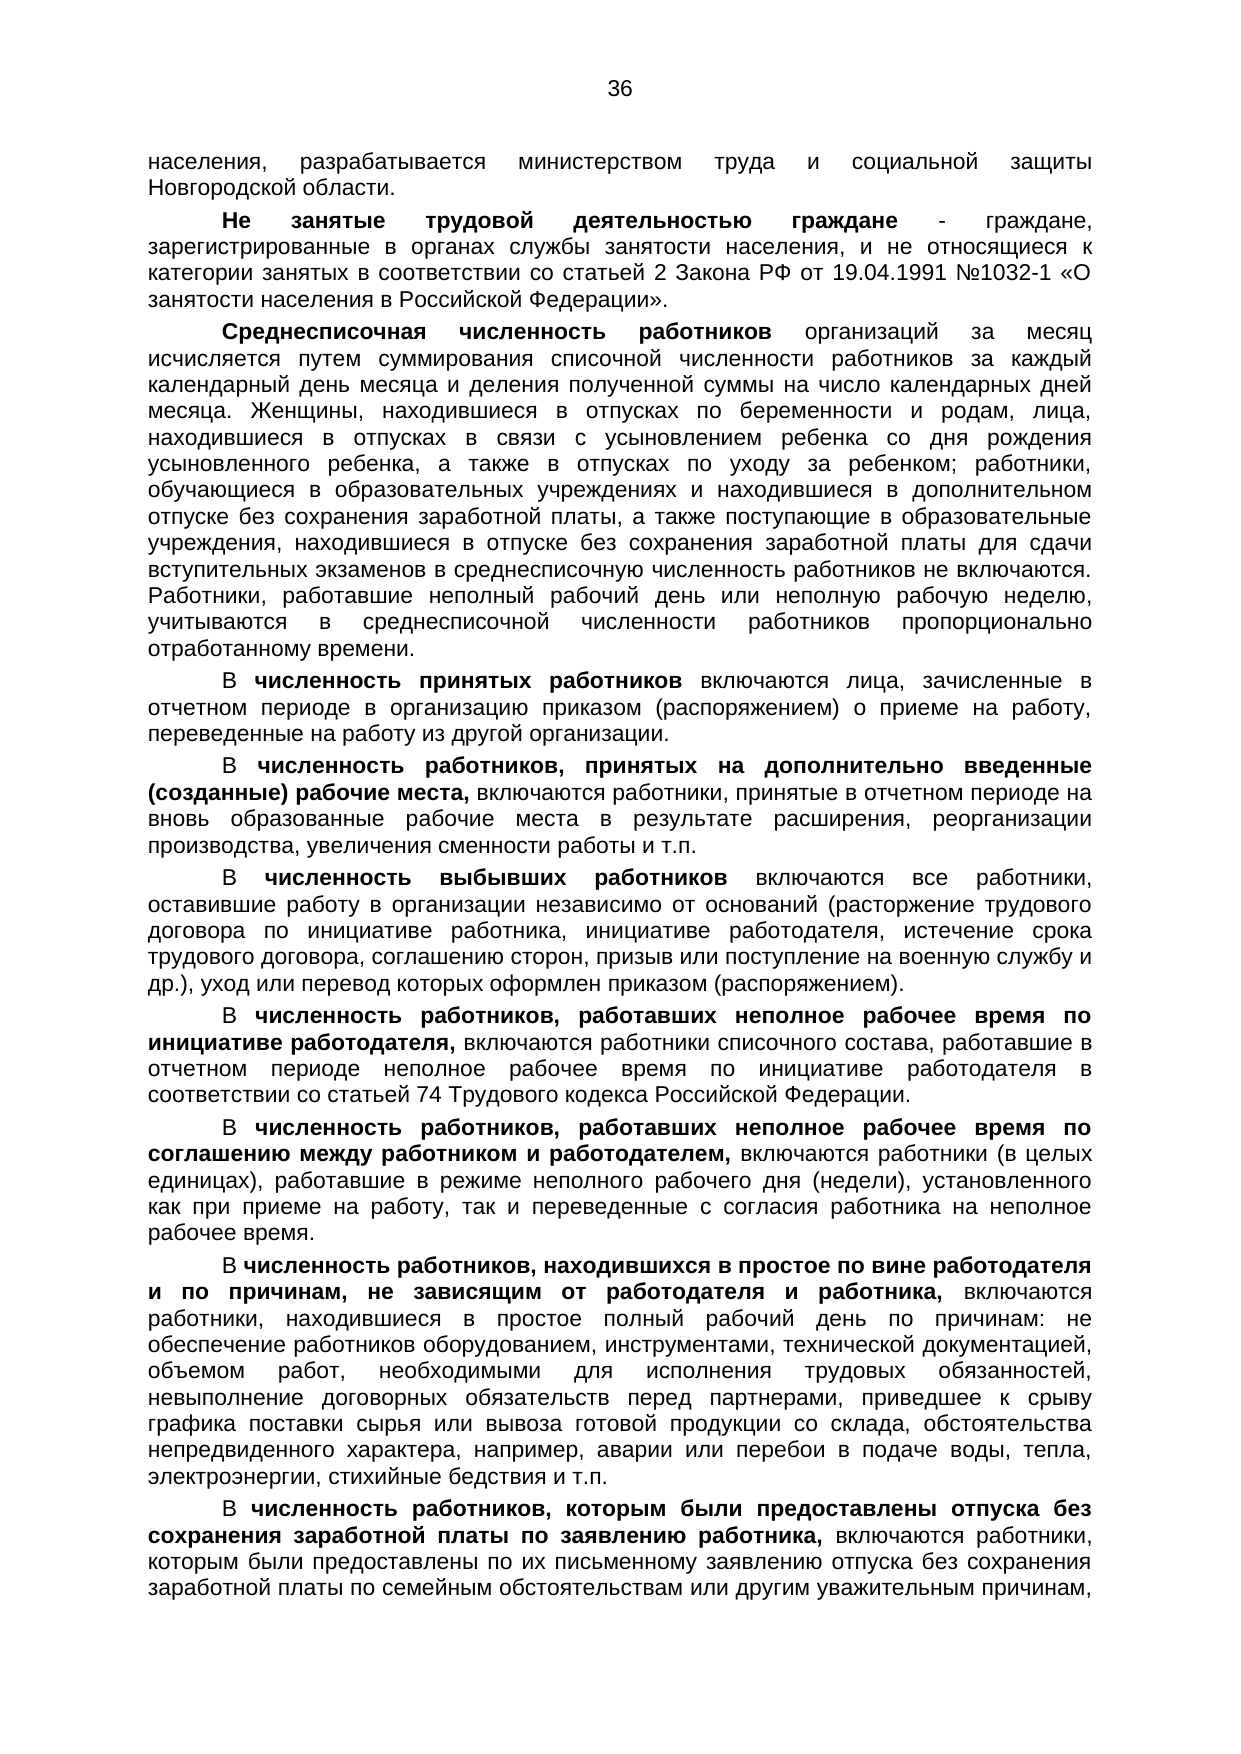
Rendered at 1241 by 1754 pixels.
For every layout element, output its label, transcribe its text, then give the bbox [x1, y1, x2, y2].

text В численность работников, находившихся в простое по вине работодателя и по причинам, не зависящим от работодателя и работника, включаются работники, находившиеся в простое полный рабочий день по причинам: не обеспечение работников оборудованием, инструментами, технической документацией, объемом работ, необходимыми для исполнения трудовых обязанностей, невыполнение договорных обязательств перед партнерами, приведшее к срыву графика поставки сырья или вывоза готовой продукции со склада, обстоятельства непредвиденного характера, например, аварии или перебои в подаче воды, тепла, электроэнергии, стихийные бедствия и т.п. [148, 1252, 1092, 1489]
text В численность работников, работавших неполное рабочее время по соглашению между работником и работодателем, включаются работники (в целых единицах), работавшие в режиме неполного рабочего дня (недели), установленного как при приеме на работу, так и переведенные с согласия работника на неполное рабочее время. [148, 1114, 1092, 1246]
text В численность работников, работавших неполное рабочее время по инициативе работодателя, включаются работники списочного состава, работавшие в отчетном периоде неполное рабочее время по инициативе работодателя в соответствии со статьей 74 Трудового кодекса Российской Федерации. [148, 1002, 1092, 1108]
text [148, 148, 1092, 200]
text Не занятые трудовой деятельностью граждане - граждане, зарегистрированные в органах службы занятости населения, и не относящиеся к категории занятых в соответствии со статьей 2 Закона РФ от 19.04.1991 №1032-1 «О занятости населения в Российской Федерации». [148, 207, 1092, 312]
text В численность принятых работников включаются лица, зачисленные в отчетном периоде в организацию приказом (распоряжением) о приеме на работу, переведенные на работу из другой организации. [148, 667, 1092, 746]
text В численность работников, принятых на дополнительно введенные (созданные) рабочие места, включаются работники, принятые в отчетном периоде на вновь образованные рабочие места в результате расширения, реорганизации производства, увеличения сменности работы и т.п. [148, 752, 1092, 858]
text В численность выбывших работников включаются все работники, оставившие работу в организации независимо от оснований (расторжение трудового договора по инициативе работника, инициативе работодателя, истечение срока трудового договора, соглашению сторон, призыв или поступление на военную службу и др.), уход или перевод которых оформлен приказом (распоряжением). [148, 864, 1092, 996]
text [148, 1495, 1092, 1601]
text Среднесписочная численность работников организаций за месяц исчисляется путем суммирования списочной численности работников за каждый календарный день месяца и деления полученной суммы на число календарных дней месяца. Женщины, находившиеся в отпусках по беременности и родам, лица, находившиеся в отпусках в связи с усыновлением ребенка со дня рождения усыновленного ребенка, а также в отпусках по уходу за ребенком; работники, обучающиеся в образовательных учреждениях и находившиеся в дополнительном отпуске без сохранения заработной платы, а также поступающие в образовательные учреждения, находившиеся в отпуске без сохранения заработной платы для сдачи вступительных экзаменов в среднесписочную численность работников не включаются. Работники, работавшие неполный рабочий день или неполную рабочую неделю, учитываются в среднесписочной численности работников пропорционально отработанному времени. [148, 318, 1092, 661]
